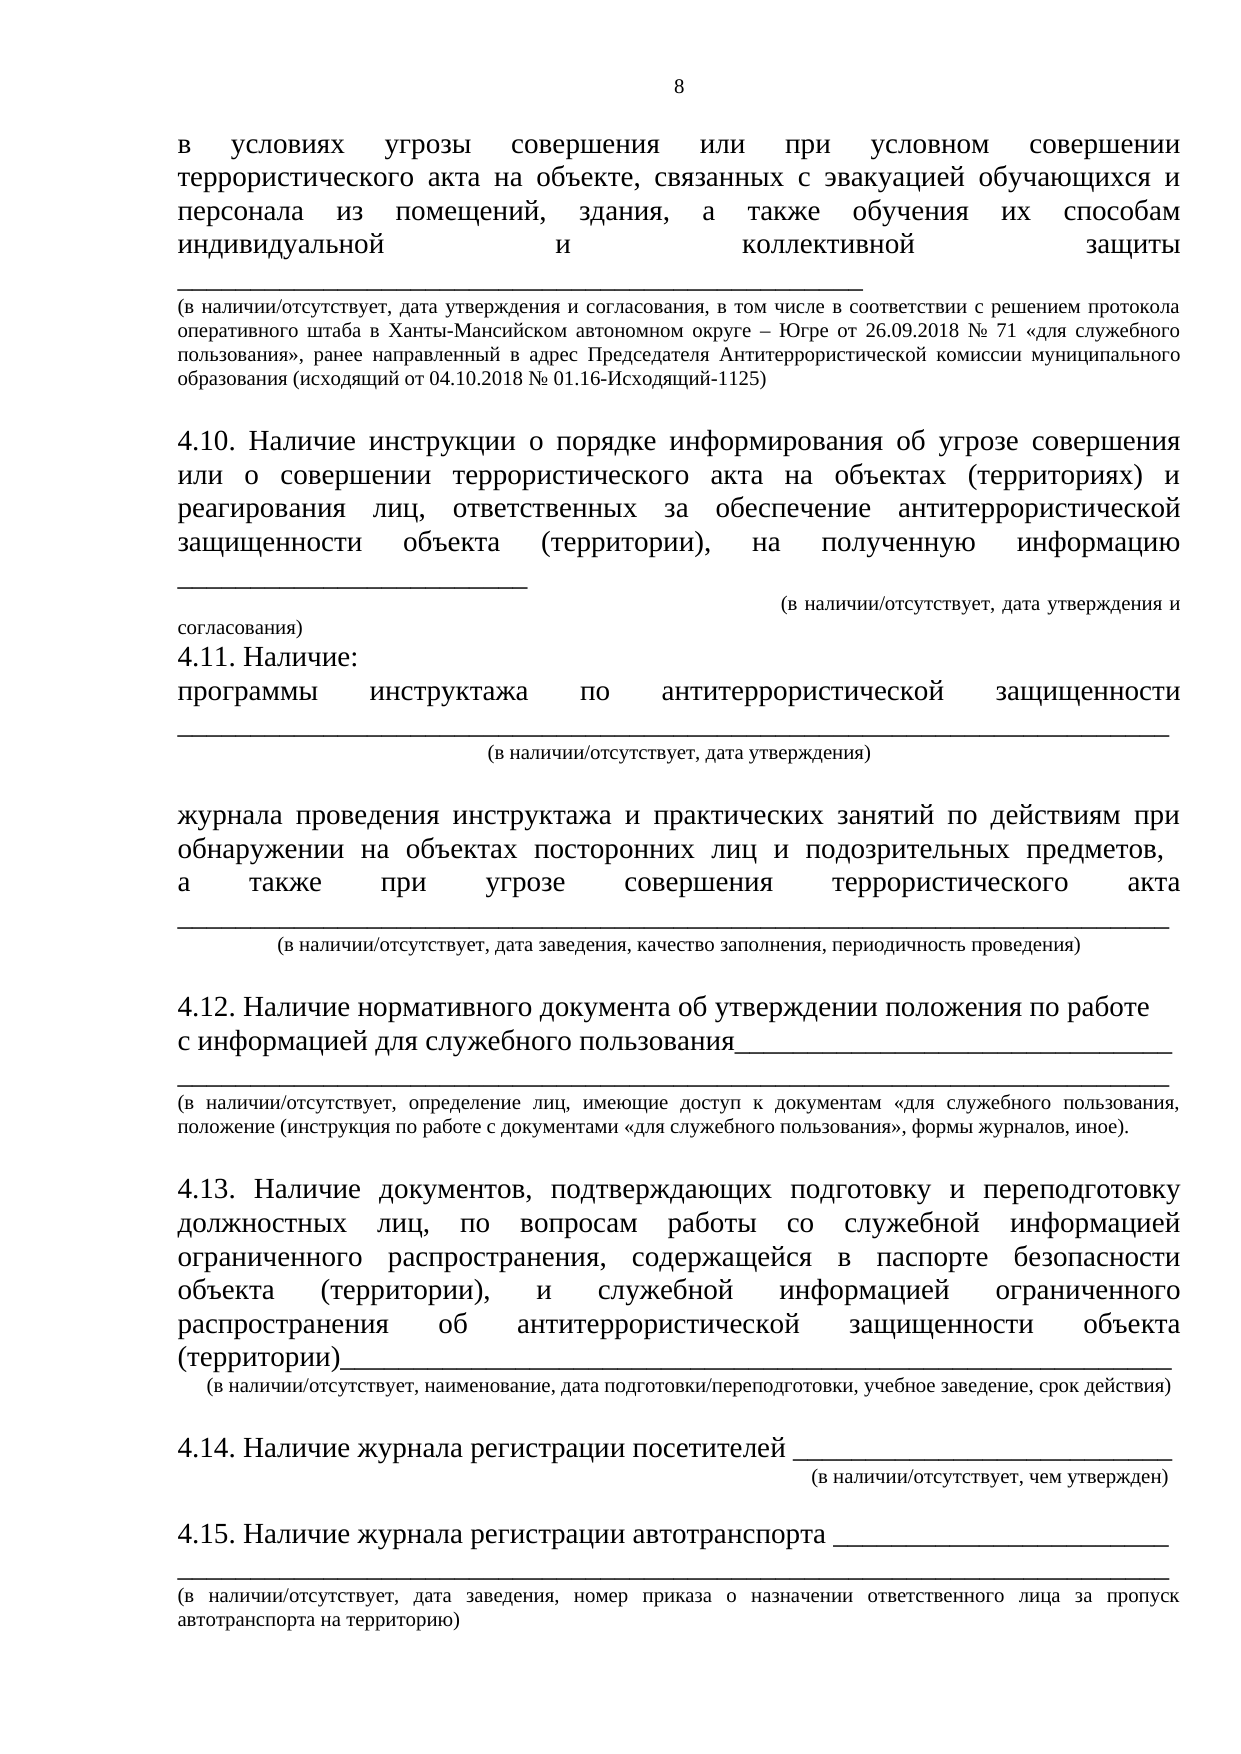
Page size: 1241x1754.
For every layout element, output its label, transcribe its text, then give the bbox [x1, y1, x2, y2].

text (в наличии/отсутствует, определение лиц, имеющие доступ к документам «для служебного пользования, положение (инструкция по работе с документами «для служебного пользования», формы журналов, иное). [177, 1090, 1181, 1138]
text (в наличии/отсутствует, дата утверждения и согласования, в том числе в соответствии с решением протокола оперативного штаба в Ханты-Мансийском автономном округе – Югре от 26.09.2018 № 71 «для служебного пользования», ранее направленный в адрес Председателя Антитеррористической комиссии муниципального образования (исходящий от 04.10.2018 № 01.16-Исходящий-1125) [177, 294, 1181, 390]
text с информацией для служебного пользования______________________________ [177, 1023, 1181, 1056]
text журнала проведения инструктажа и практических занятий по действиям при обнаружении на объектах посторонних лиц и подозрительных предметов, а также при угрозе совершения террористического акта ____________________________________________________________________ [177, 797, 1181, 932]
text (в наличии/отсутствует, наименование, дата подготовки/переподготовки, учебное заведение, срок действия) [177, 1373, 1181, 1397]
text 4.13. Наличие документов, подтверждающих подготовку и переподготовку должностных лиц, по вопросам работы со служебной информацией ограниченного распространения, содержащейся в паспорте безопасности объекта (территории), и служебной информацией ограниченного распространения об антитеррористической защищенности объекта (территории)_________________________________________________________ [177, 1172, 1181, 1373]
text в условиях угрозы совершения или при условном совершении террористического акта на объекте, связанных с эвакуацией обучающихся и персонала из помещений, здания, а также обучения их способам индивидуальной и коллективной защиты _______________________________________________ [177, 126, 1181, 294]
text ____________________________________________________________________ (в наличии/отсутствует, дата заведения, номер приказа о назначении ответственного лица за пропуск автотранспорта на территорию) [177, 1549, 1181, 1631]
text 4.14. Наличие журнала регистрации посетителей __________________________ [177, 1430, 1181, 1464]
text 4.15. Наличие журнала регистрации автотранспорта _______________________ [177, 1516, 1181, 1549]
text (в наличии/отсутствует, дата утверждения) [177, 740, 1181, 764]
text программы инструктажа по антитеррористической защищенности ____________________________________________________________________ [177, 673, 1181, 740]
text ____________________________________________________________________ [177, 1056, 1181, 1090]
text 4.10. Наличие инструкции о порядке информирования об угрозе совершения или о совершении террористического акта на объектах (территориях) и реагирования лиц, ответственных за обеспечение антитеррористической защищенности объекта (территории), на полученную информацию ________________________ [177, 423, 1181, 591]
text 4.12. Наличие нормативного документа об утверждении положения по работе [177, 989, 1181, 1023]
text (в наличии/отсутствует, дата утверждения и согласования) [177, 591, 1181, 639]
text (в наличии/отсутствует, дата заведения, качество заполнения, периодичность проведения) [177, 932, 1181, 956]
text (в наличии/отсутствует, чем утвержден) [177, 1464, 1181, 1488]
text 4.11. Наличие: [177, 639, 1181, 673]
